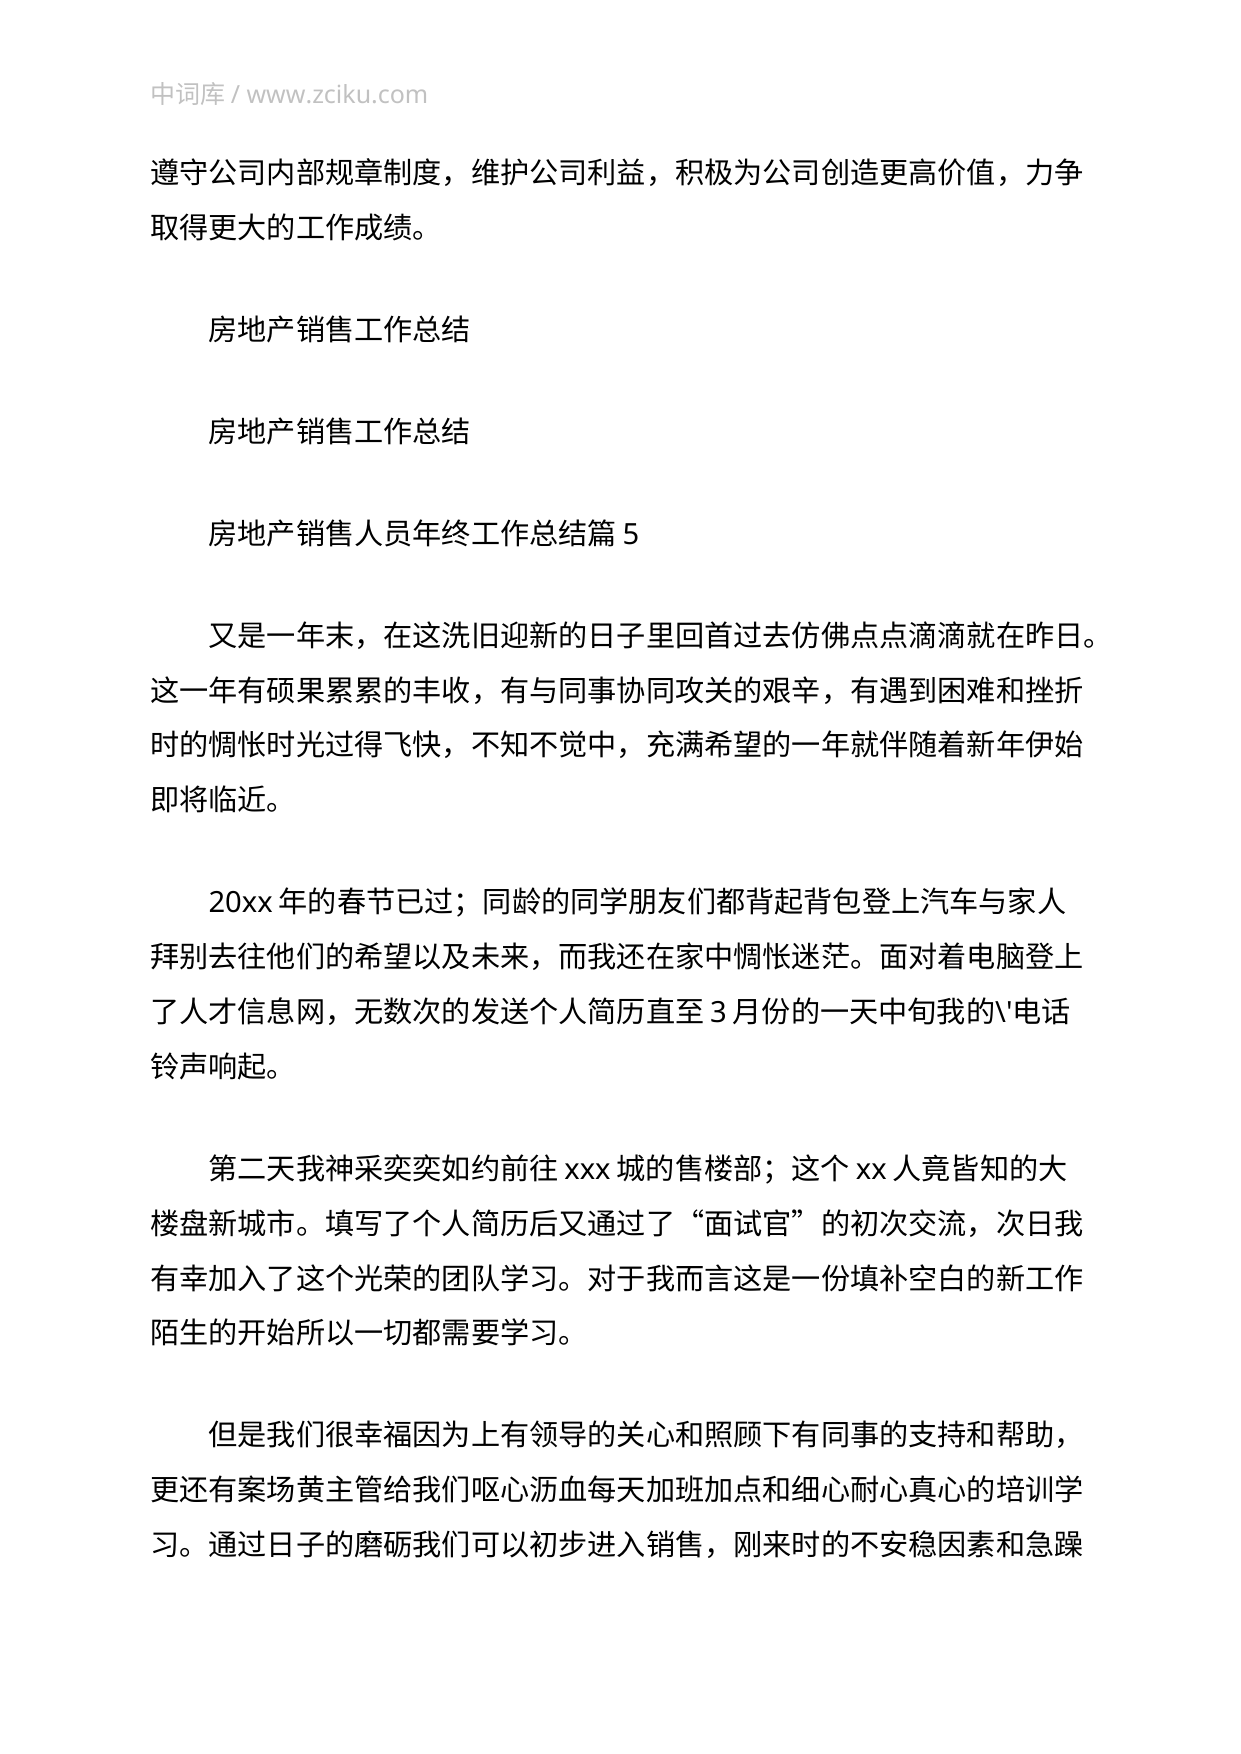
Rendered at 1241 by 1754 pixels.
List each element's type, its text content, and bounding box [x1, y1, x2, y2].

text 房地产销售工作总结 [150, 307, 1090, 349]
text 第二天我神采奕奕如约前往xxx城的售楼部；这个xx人竟皆知的大楼盘新城市。填写了个人简历后又通过了“面试官”的初次交流，次日我有幸加入了这个光荣的团队学习。对于我而言这是一份填补空白的新工作陌生的开始所以一切都需要学习。 [150, 1145, 1090, 1352]
text 房地产销售工作总结 [150, 408, 1090, 451]
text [150, 1412, 1090, 1564]
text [150, 150, 1090, 247]
text 20xx年的春节已过；同龄的同学朋友们都背起背包登上汽车与家人拜别去往他们的希望以及未来，而我还在家中惆怅迷茫。面对着电脑登上了人才信息网，无数次的发送个人简历直至3月份的一天中旬我的\'电话铃声响起。 [150, 879, 1090, 1086]
text 房地产销售人员年终工作总结篇5 [150, 510, 1090, 553]
text 又是一年末，在这洗旧迎新的日子里回首过去仿佛点点滴滴就在昨日。这一年有硕果累累的丰收，有与同事协同攻关的艰辛，有遇到困难和挫折时的惆怅时光过得飞快，不知不觉中，充满希望的一年就伴随着新年伊始即将临近。 [150, 612, 1090, 819]
